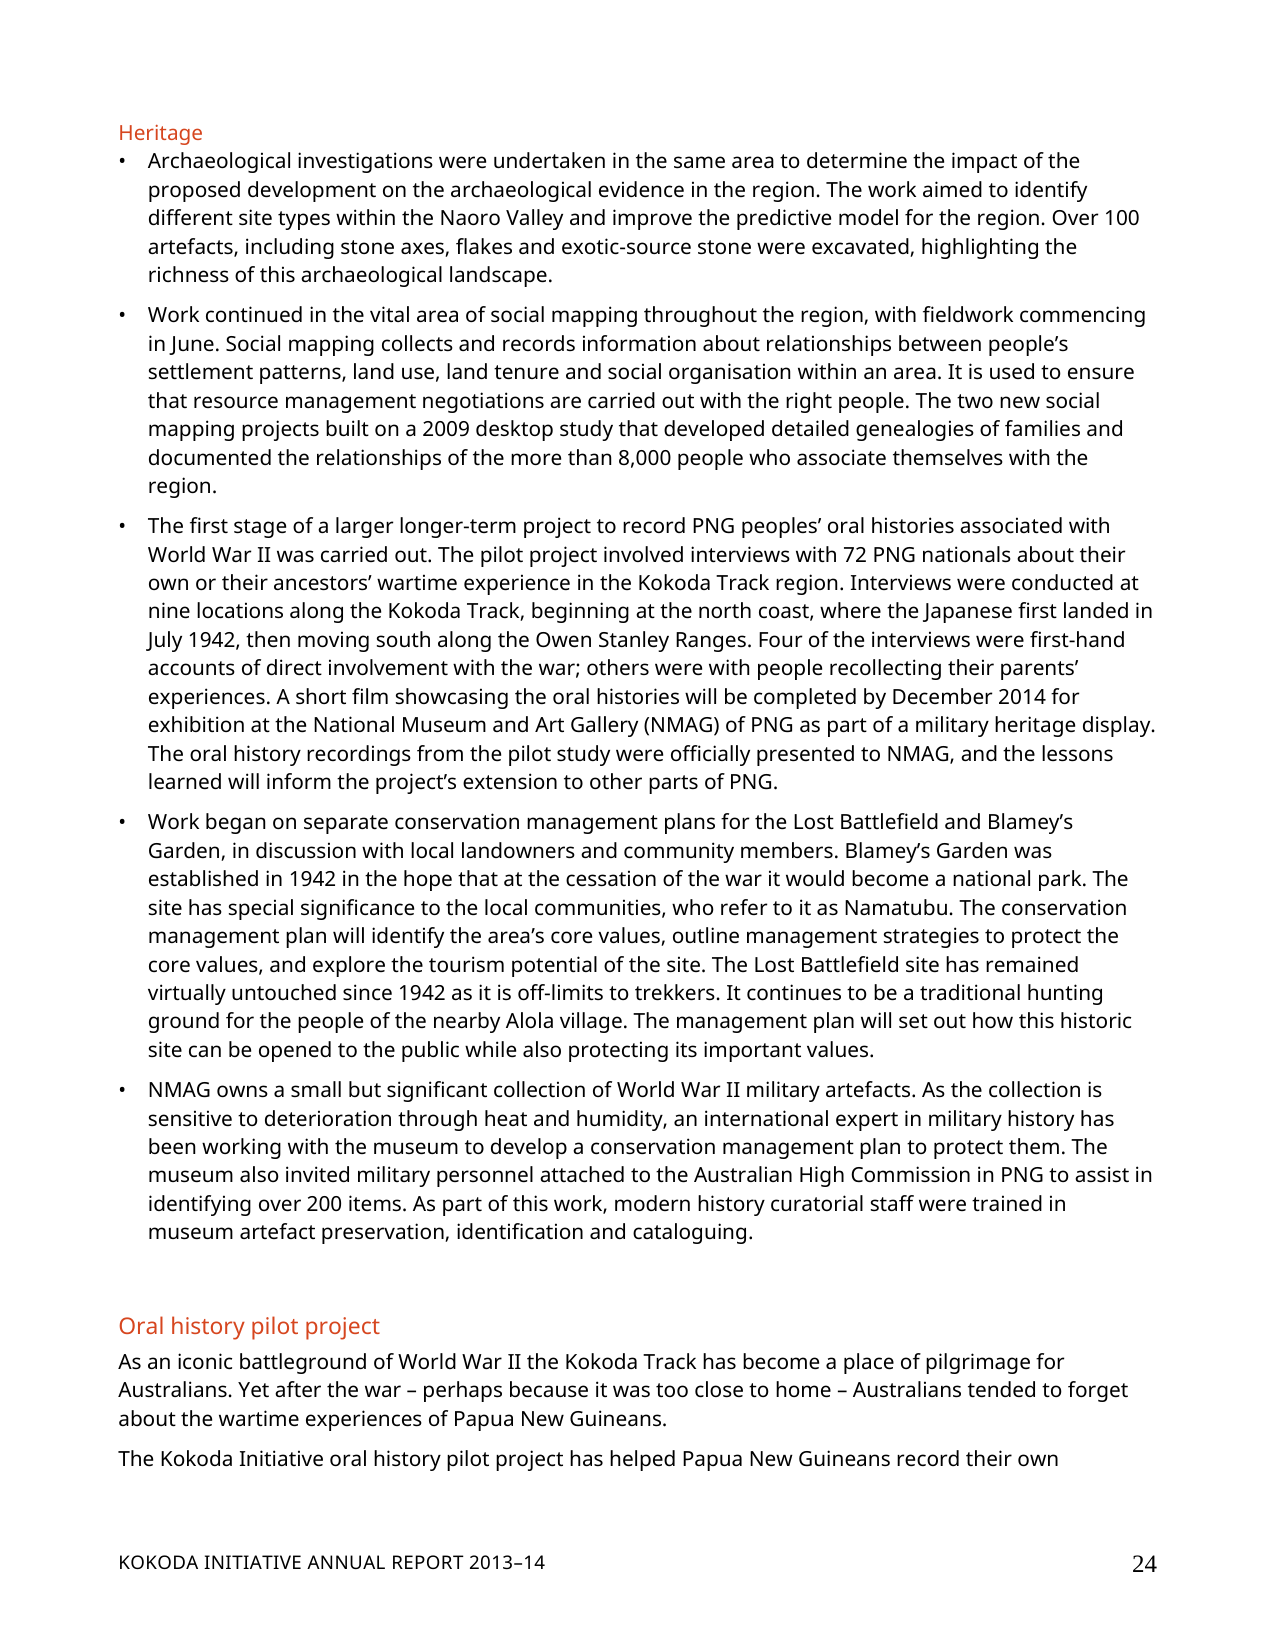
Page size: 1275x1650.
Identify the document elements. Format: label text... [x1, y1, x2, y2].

text • Work began on separate conservation management plans for the Lost Battlefield and Blamey’s Garden, in discussion with local landowners and community members. Blamey’s Garden was established in 1942 in the hope that at the cessation of the war it would become a national park. The site has special significance to the local communities, who refer to it as Namatubu. The conservation management plan will identify the area’s core values, outline management strategies to protect the core values, and explore the tourism potential of the site. The Lost Battlefield site has remained virtually untouched since 1942 as it is off-limits to trekkers. It continues to be a traditional hunting ground for the people of the nearby Alola village. The management plan will set out how this historic site can be opened to the public while also protecting its important values. [118, 807, 1157, 1063]
text • NMAG owns a small but significant collection of World War II military artefacts. As the collection is sensitive to deterioration through heat and humidity, an international expert in military history has been working with the museum to develop a conservation management plan to protect them. The museum also invited military personnel attached to the Australian High Commission in PNG to assist in identifying over 200 items. As part of this work, modern history curatorial staff were trained in museum artefact preservation, identification and cataloguing. [118, 1075, 1157, 1246]
text Heritage [118, 118, 1157, 147]
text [118, 1444, 1157, 1472]
text • The first stage of a larger longer-term project to record PNG peoples’ oral histories associated with World War II was carried out. The pilot project involved interviews with 72 PNG nationals about their own or their ancestors’ wartime experience in the Kokoda Track region. Interviews were conducted at nine locations along the Kokoda Track, beginning at the north coast, where the Japanese first landed in July 1942, then moving south along the Owen Stanley Ranges. Four of the interviews were first-hand accounts of direct involvement with the war; others were with people recollecting their parents’ experiences. A short film showcasing the oral histories will be completed by December 2014 for exhibition at the National Museum and Art Gallery (NMAG) of PNG as part of a military heritage display. The oral history recordings from the pilot study were officially presented to NMAG, and the lessons learned will inform the project’s extension to other parts of PNG. [118, 511, 1157, 796]
text • Work continued in the vital area of social mapping throughout the region, with fieldwork commencing in June. Social mapping collects and records information about relationships between people’s settlement patterns, land use, land tenure and social organisation within an area. It is used to ensure that resource management negotiations are carried out with the right people. The two new social mapping projects built on a 2009 desktop study that developed detailed genealogies of families and documented the relationships of the more than 8,000 people who associate themselves with the region. [118, 301, 1157, 499]
text Oral history pilot project [118, 1310, 1157, 1341]
text As an iconic battleground of World War II the Kokoda Track has become a place of pilgrimage for Australians. Yet after the war – perhaps because it was too close to home – Australians tended to forget about the wartime experiences of Papua New Guineans. [118, 1347, 1157, 1432]
text • Archaeological investigations were undertaken in the same area to determine the impact of the proposed development on the archaeological evidence in the region. The work aimed to identify different site types within the Naoro Valley and improve the predictive model for the region. Over 100 artefacts, including stone axes, flakes and exotic-source stone were excavated, highlighting the richness of this archaeological landscape. [118, 147, 1157, 289]
